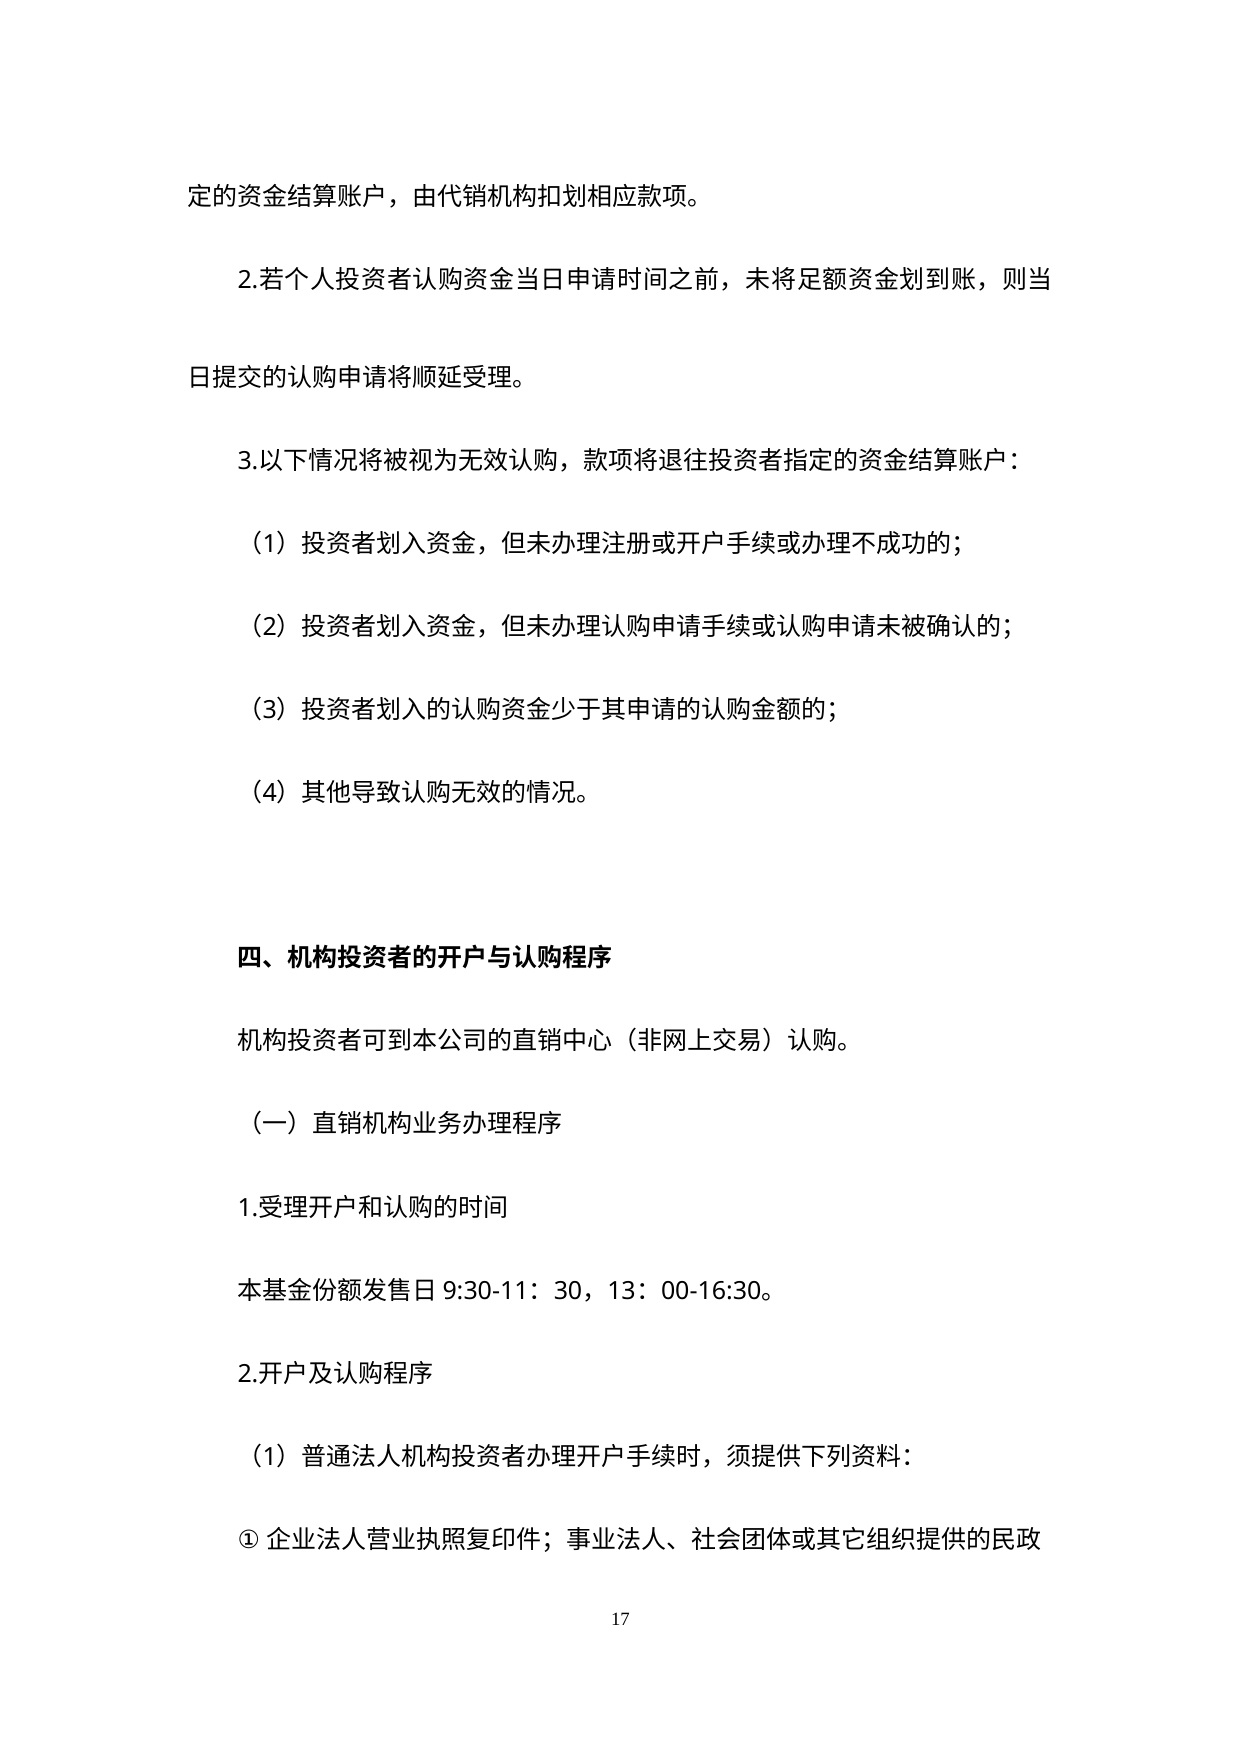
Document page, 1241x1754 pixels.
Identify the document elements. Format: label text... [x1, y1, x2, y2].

text （一）直销机构业务办理程序 [187, 1089, 1053, 1154]
text 2.若个人投资者认购资金当日申请时间之前，未将足额资金划到账，则当日提交的认购申请将顺延受理。 [187, 245, 1053, 408]
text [187, 1505, 1053, 1570]
subtitle 四、机构投资者的开户与认购程序 [187, 923, 1053, 988]
text 机构投资者可到本公司的直销中心（非网上交易）认购。 [187, 1006, 1053, 1071]
text （3）投资者划入的认购资金少于其申请的认购金额的； [187, 675, 1053, 740]
text 本基金份额发售日9:30-11：30，13：00-16:30。 [187, 1256, 1053, 1321]
text 1.受理开户和认购的时间 [187, 1173, 1053, 1238]
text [187, 162, 1053, 227]
text （4）其他导致认购无效的情况。 [187, 758, 1053, 823]
text （1）投资者划入资金，但未办理注册或开户手续或办理不成功的； [187, 509, 1053, 574]
text 2.开户及认购程序 [187, 1339, 1053, 1404]
text 3.以下情况将被视为无效认购，款项将退往投资者指定的资金结算账户： [187, 426, 1053, 491]
text （1）普通法人机构投资者办理开户手续时，须提供下列资料： [187, 1422, 1053, 1487]
text （2）投资者划入资金，但未办理认购申请手续或认购申请未被确认的； [187, 592, 1053, 657]
